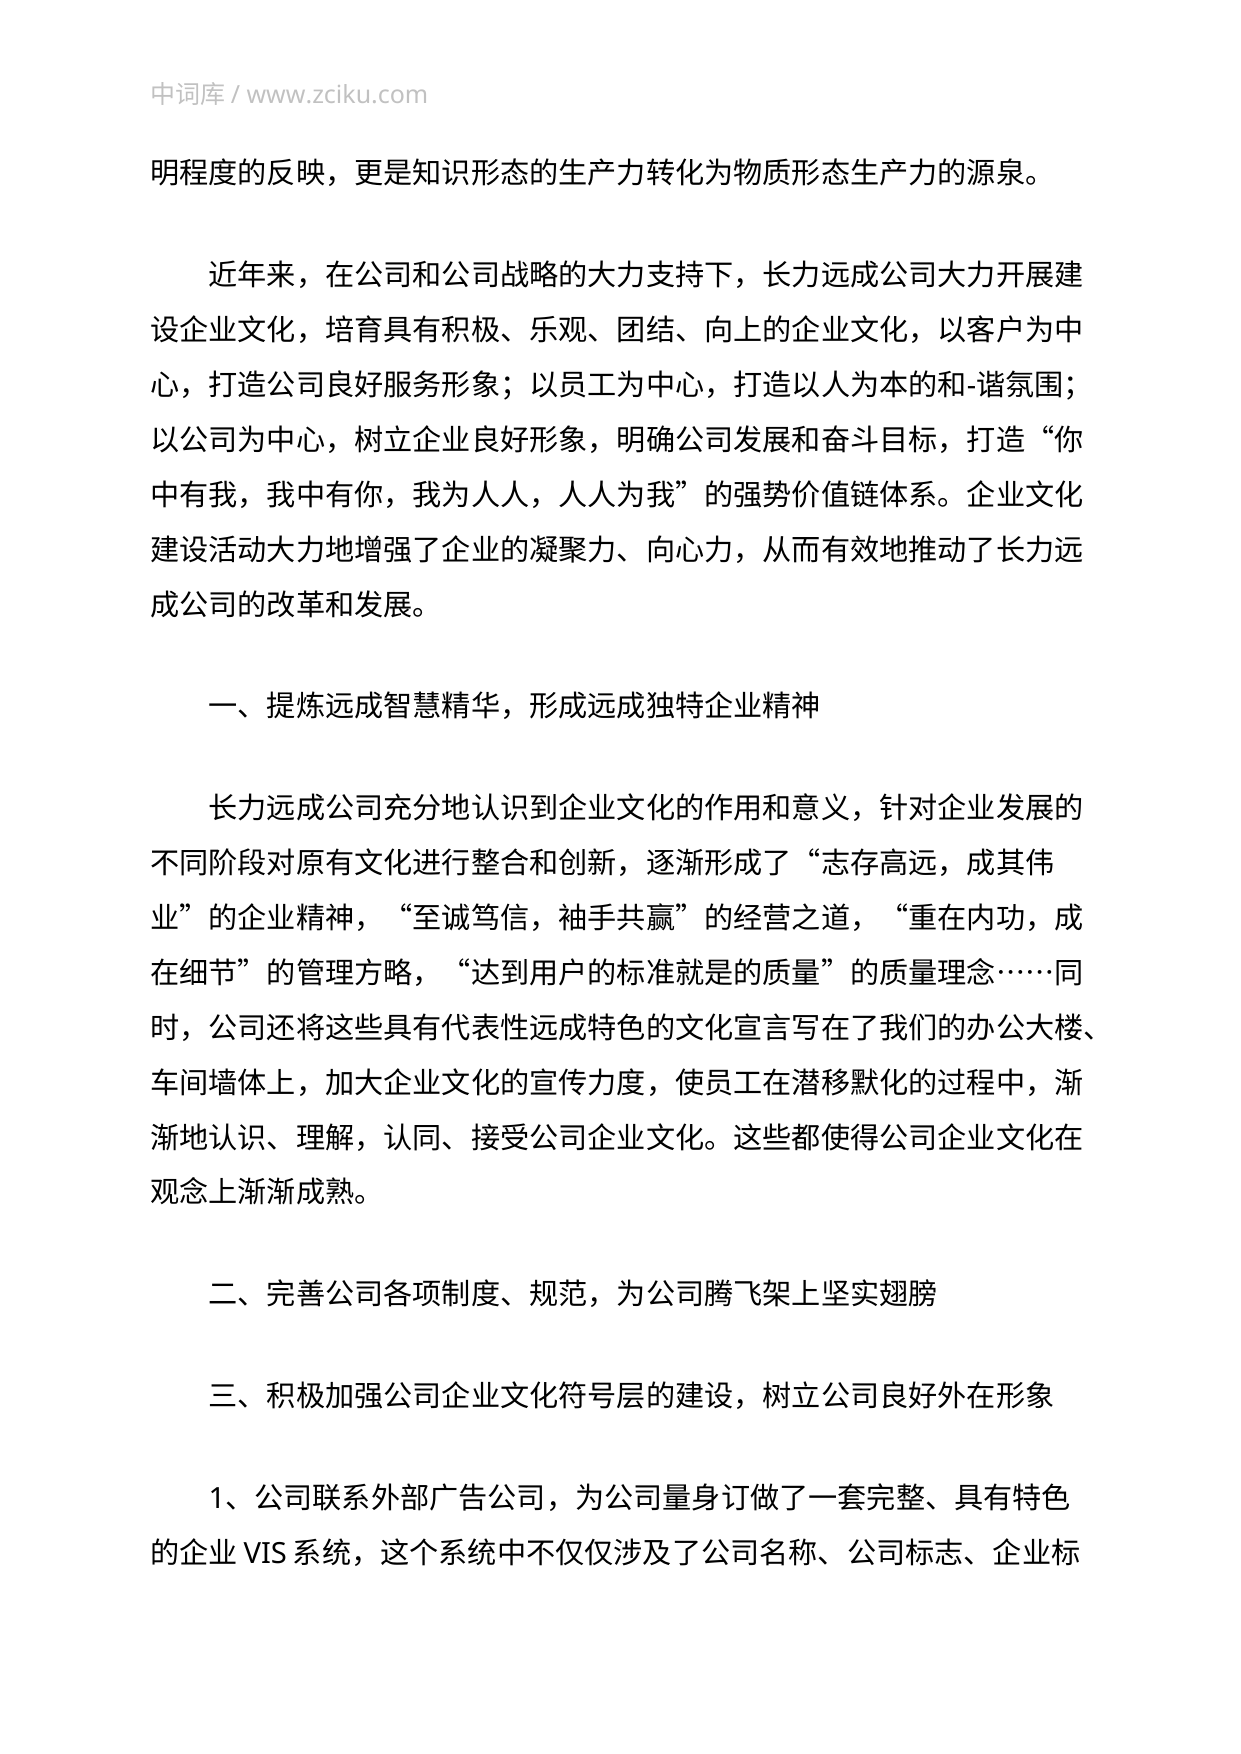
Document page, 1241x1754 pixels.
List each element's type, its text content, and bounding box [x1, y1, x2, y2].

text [150, 1474, 1090, 1572]
text 一、提炼远成智慧精华，形成远成独特企业精神 [150, 683, 1090, 725]
text 近年来，在公司和公司战略的大力支持下，长力远成公司大力开展建设企业文化，培育具有积极、乐观、团结、向上的企业文化，以客户为中心，打造公司良好服务形象；以员工为中心，打造以人为本的和-谐氛围；以公司为中心，树立企业良好形象，明确公司发展和奋斗目标，打造“你中有我，我中有你，我为人人，人人为我”的强势价值链体系。企业文化建设活动大力地增强了企业的凝聚力、向心力，从而有效地推动了长力远成公司的改革和发展。 [150, 252, 1090, 623]
text 长力远成公司充分地认识到企业文化的作用和意义，针对企业发展的不同阶段对原有文化进行整合和创新，逐渐形成了“志存高远，成其伟业”的企业精神，“至诚笃信，袖手共赢”的经营之道，“重在内功，成在细节”的管理方略，“达到用户的标准就是的质量”的质量理念……同时，公司还将这些具有代表性远成特色的文化宣言写在了我们的办公大楼、车间墙体上，加大企业文化的宣传力度，使员工在潜移默化的过程中，渐渐地认识、理解，认同、接受公司企业文化。这些都使得公司企业文化在观念上渐渐成熟。 [150, 785, 1090, 1211]
text 三、积极加强公司企业文化符号层的建设，树立公司良好外在形象 [150, 1373, 1090, 1415]
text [150, 150, 1090, 192]
text 二、完善公司各项制度、规范，为公司腾飞架上坚实翅膀 [150, 1271, 1090, 1313]
